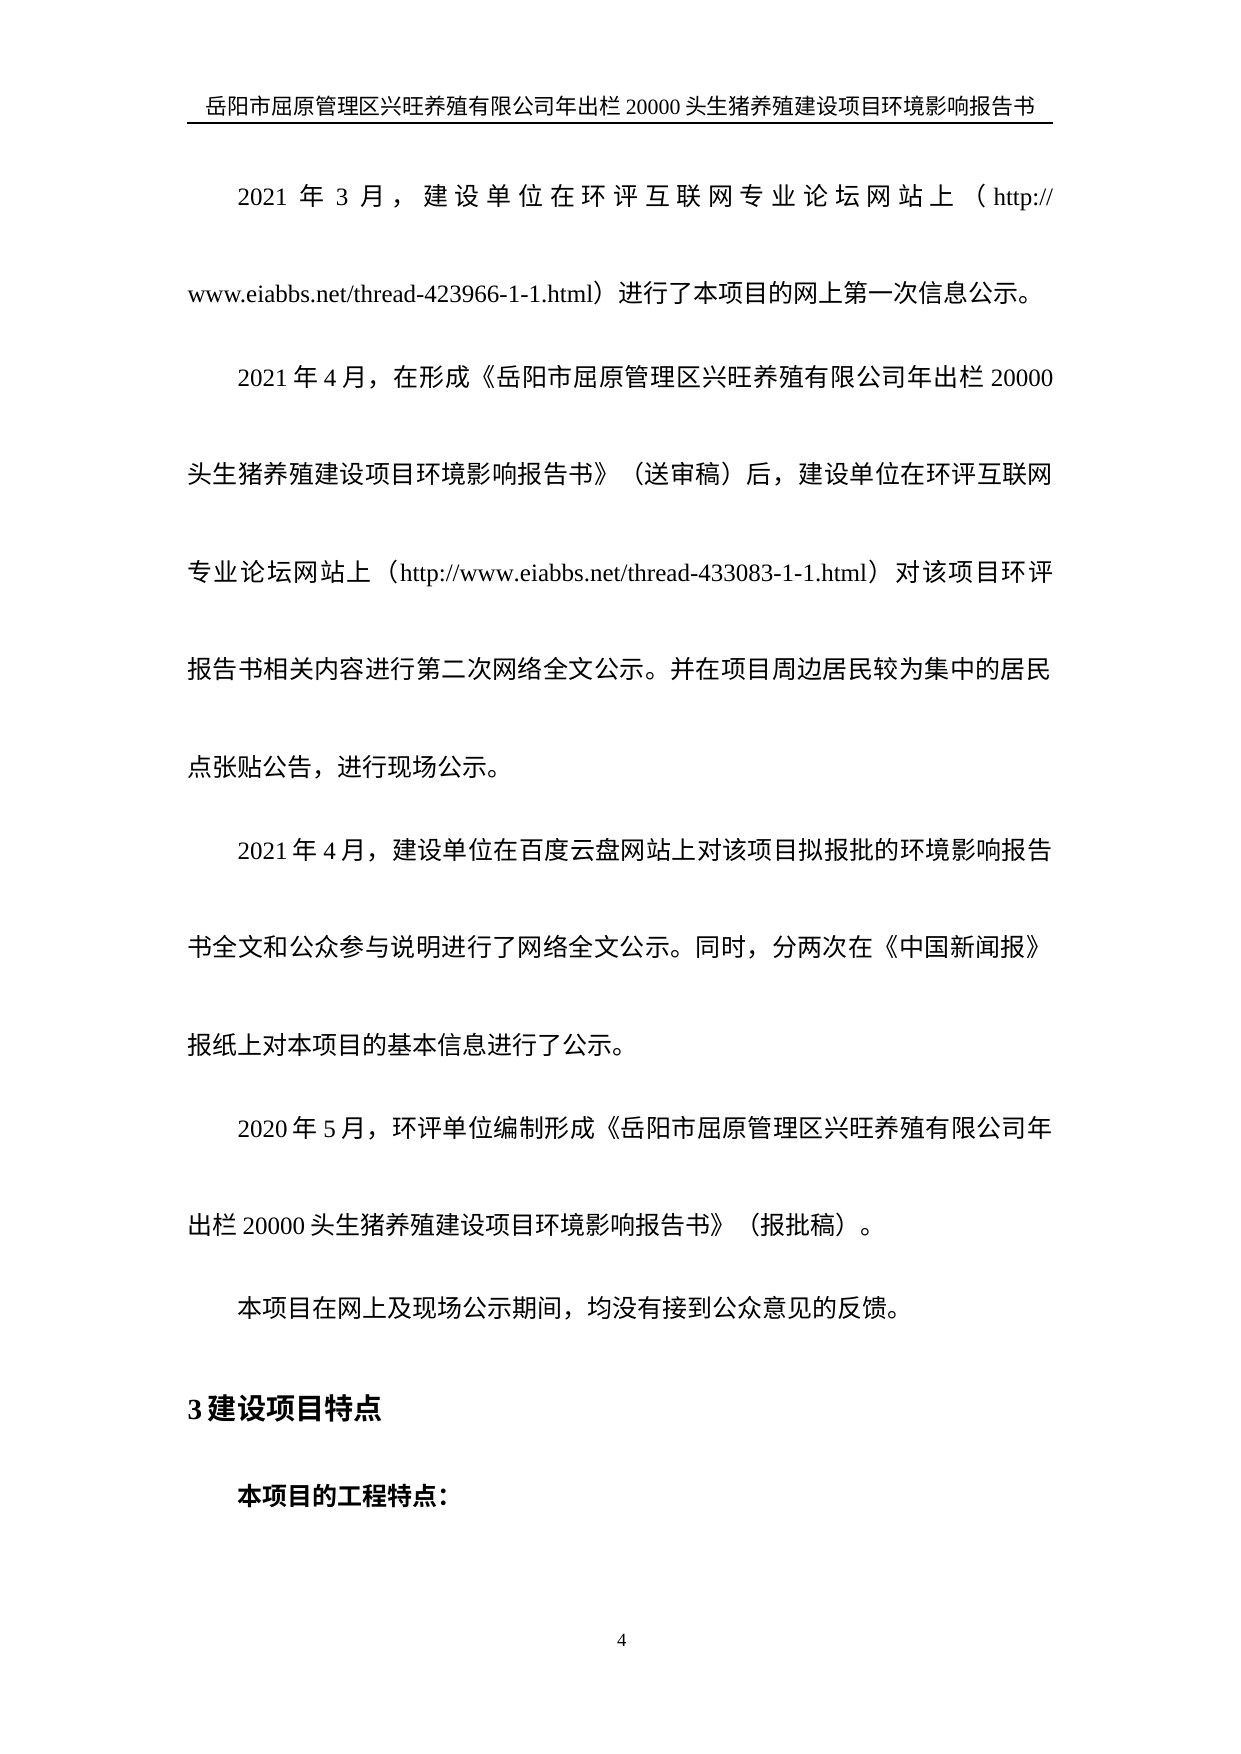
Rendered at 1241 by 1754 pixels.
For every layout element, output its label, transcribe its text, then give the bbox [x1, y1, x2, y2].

text 2021年3月，建设单位在环评互联网专业论坛网站上（http://www.eiabbs.net/thread-423966-1-1.html）进行了本项目的网上第一次信息公示。 [187, 162, 1053, 324]
text 本项目在网上及现场公示期间，均没有接到公众意见的反馈。 [187, 1274, 1053, 1339]
text 本项目的工程特点： [187, 1476, 1053, 1512]
text 2021年4月，建设单位在百度云盘网站上对该项目拟报批的环境影响报告书全文和公众参与说明进行了网络全文公示。同时，分两次在《中国新闻报》报纸上对本项目的基本信息进行了公示。 [187, 816, 1053, 1076]
text 2020年5月，环评单位编制形成《岳阳市屈原管理区兴旺养殖有限公司年出栏20000头生猪养殖建设项目环境影响报告书》（报批稿）。 [187, 1094, 1053, 1256]
subtitle 3建设项目特点 [187, 1374, 1053, 1439]
text 2021年4月，在形成《岳阳市屈原管理区兴旺养殖有限公司年出栏20000头生猪养殖建设项目环境影响报告书》（送审稿）后，建设单位在环评互联网专业论坛网站上（http://www.eiabbs.net/thread-433083-1-1.html）对该项目环评报告书相关内容进行第二次网络全文公示。并在项目周边居民较为集中的居民点张贴公告，进行现场公示。 [187, 343, 1053, 798]
